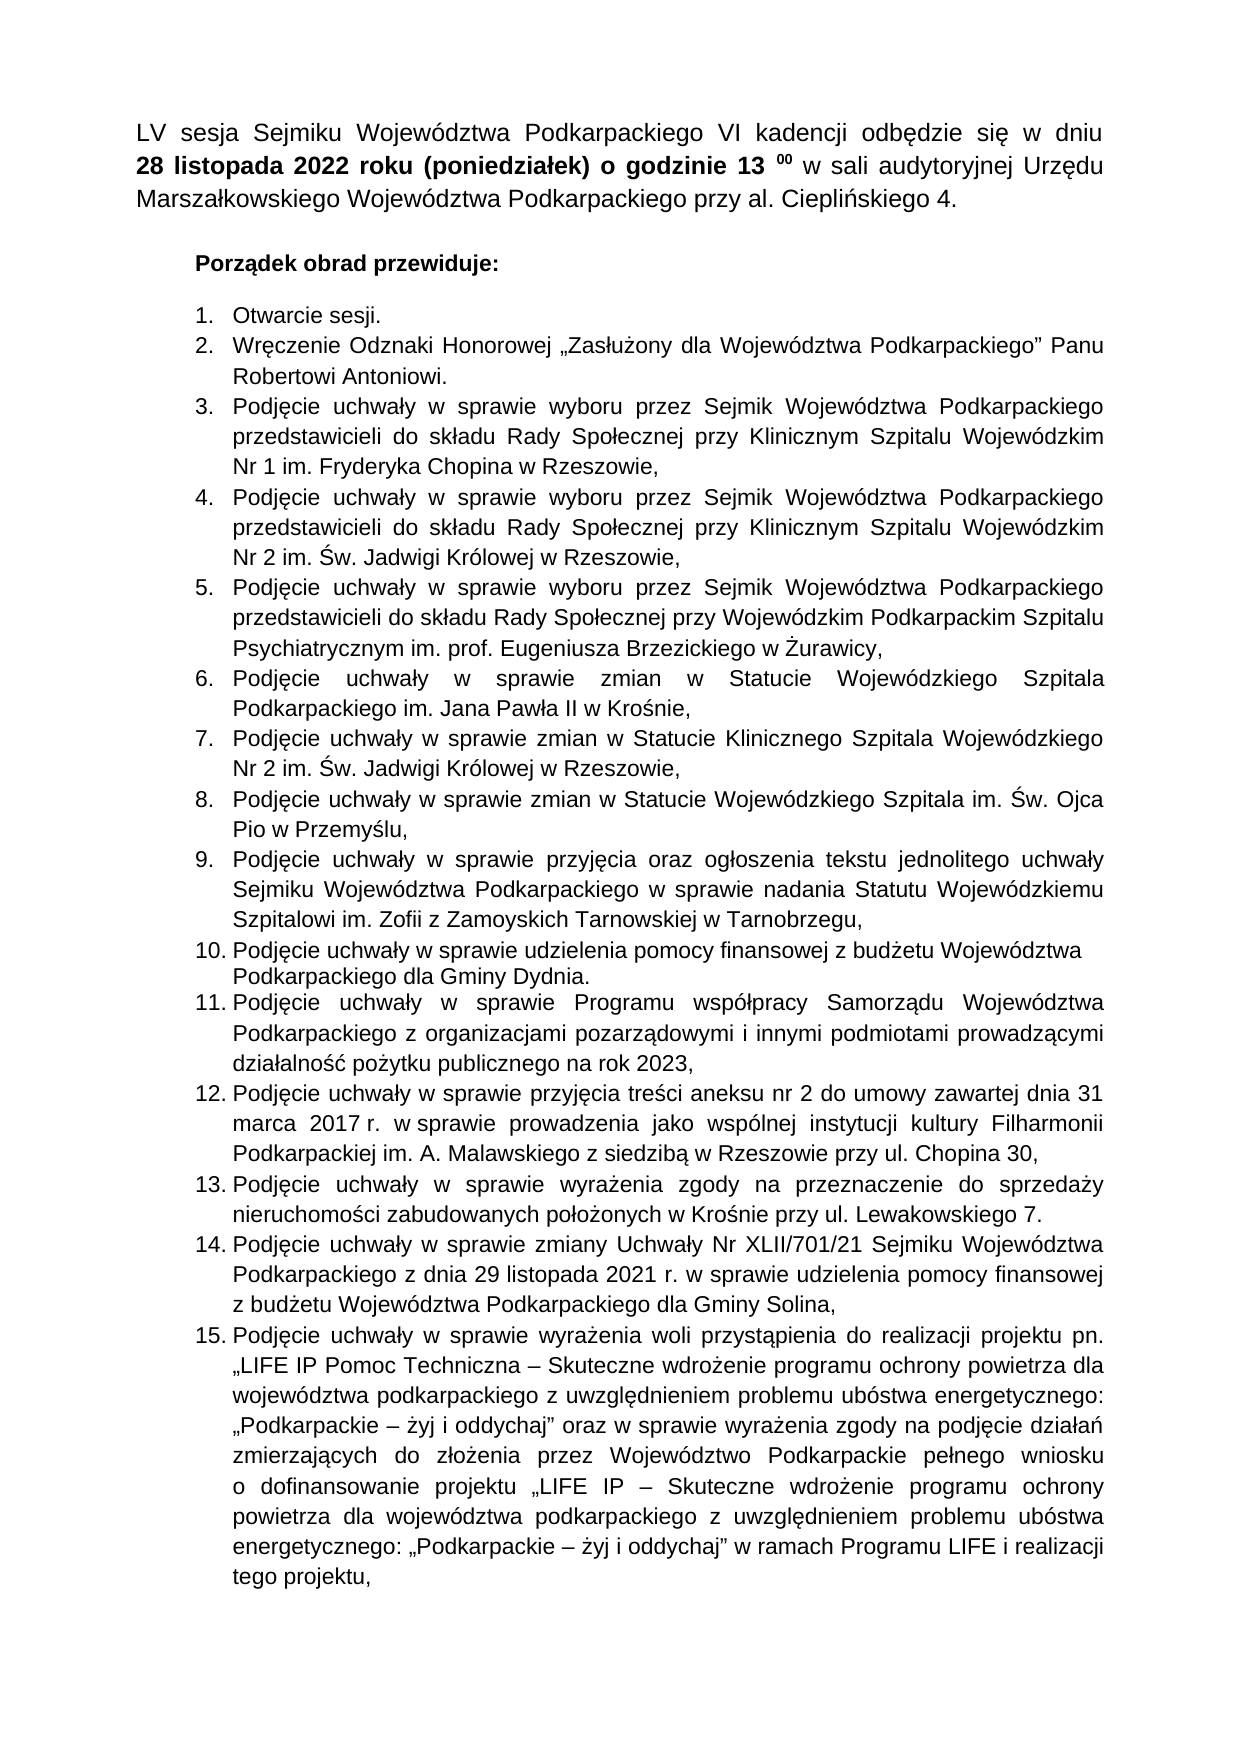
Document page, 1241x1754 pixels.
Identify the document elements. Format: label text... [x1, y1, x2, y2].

list Podjęcie uchwały w sprawie wyrażenia zgody na przeznaczenie do sprzedaży nieruchomości zabudowanych położonych w Krośnie przy ul. Lewakowskiego 7. [195, 1171, 1104, 1227]
list Podjęcie uchwały w sprawie wyboru przez Sejmik Województwa Podkarpackiego przedstawicieli do składu Rady Społecznej przy Klinicznym Szpitalu Wojewódzkim Nr 2 im. Św. Jadwigi Królowej w Rzeszowie, [195, 483, 1104, 570]
list Otwarcie sesji. [195, 302, 1104, 328]
list Podjęcie uchwały w sprawie udzielenia pomocy finansowej z budżetu Województwa Podkarpackiego dla Gminy Dydnia. [195, 937, 1104, 989]
list Podjęcie uchwały w sprawie przyjęcia oraz ogłoszenia tekstu jednolitego uchwały Sejmiku Województwa Podkarpackiego w sprawie nadania Statutu Wojewódzkiemu Szpitalowi im. Zofii z Zamoyskich Tarnowskiej w Tarnobrzegu, [195, 846, 1104, 933]
list Podjęcie uchwały w sprawie Programu współpracy Samorządu Województwa Podkarpackiego z organizacjami pozarządowymi i innymi podmiotami prowadzącymi działalność pożytku publicznego na rok 2023, [195, 989, 1104, 1076]
list Wręczenie Odznaki Honorowej „Zasłużony dla Województwa Podkarpackiego” Panu Robertowi Antoniowi. [195, 332, 1104, 389]
text LV sesja Sejmiku Województwa Podkarpackiego VI kadencji odbędzie się w dniu 28 listopada 2022 roku (poniedziałek) o godzinie 13 00 w sali audytoryjnej Urzędu Marszałkowskiego Województwa Podkarpackiego przy al. Cieplińskiego 4. [136, 118, 1104, 213]
list Podjęcie uchwały w sprawie zmian w Statucie Wojewódzkiego Szpitala im. Św. Ojca Pio w Przemyślu, [195, 786, 1104, 842]
text Porządek obrad przewiduje: [136, 249, 1104, 276]
list Podjęcie uchwały w sprawie wyboru przez Sejmik Województwa Podkarpackiego przedstawicieli do składu Rady Społecznej przy Klinicznym Szpitalu Wojewódzkim Nr 1 im. Fryderyka Chopina w Rzeszowie, [195, 393, 1104, 479]
list Podjęcie uchwały w sprawie zmian w Statucie Wojewódzkiego Szpitala Podkarpackiego im. Jana Pawła II w Krośnie, [195, 665, 1104, 721]
list Podjęcie uchwały w sprawie zmian w Statucie Klinicznego Szpitala Wojewódzkiego Nr 2 im. Św. Jadwigi Królowej w Rzeszowie, [195, 725, 1104, 782]
list Podjęcie uchwały w sprawie wyboru przez Sejmik Województwa Podkarpackiego przedstawicieli do składu Rady Społecznej przy Wojewódzkim Podkarpackim Szpitalu Psychiatrycznym im. prof. Eugeniusza Brzezickiego w Żurawicy, [195, 574, 1104, 661]
list Podjęcie uchwały w sprawie zmiany Uchwały Nr XLII/701/21 Sejmiku Województwa Podkarpackiego z dnia 29 listopada 2021 r. w sprawie udzielenia pomocy finansowej z budżetu Województwa Podkarpackiego dla Gminy Solina, [195, 1231, 1104, 1318]
list Podjęcie uchwały w sprawie wyrażenia woli przystąpienia do realizacji projektu pn. „LIFE IP Pomoc Techniczna – Skuteczne wdrożenie programu ochrony powietrza dla województwa podkarpackiego z uwzględnieniem problemu ubóstwa energetycznego: „Podkarpackie – żyj i oddychaj” oraz w sprawie wyrażenia zgody na podjęcie działań zmierzających do złożenia przez Województwo Podkarpackie pełnego wniosku o dofinansowanie projektu „LIFE IP – Skuteczne wdrożenie programu ochrony powietrza dla województwa podkarpackiego z uwzględnieniem problemu ubóstwa energetycznego: „Podkarpackie – żyj i oddychaj” w ramach Programu LIFE i realizacji tego projektu, [195, 1322, 1104, 1589]
list Podjęcie uchwały w sprawie przyjęcia treści aneksu nr 2 do umowy zawartej dnia 31 marca 2017 r. w sprawie prowadzenia jako wspólnej instytucji kultury Filharmonii Podkarpackiej im. A. Malawskiego z siedzibą w Rzeszowie przy ul. Chopina 30, [195, 1080, 1104, 1167]
